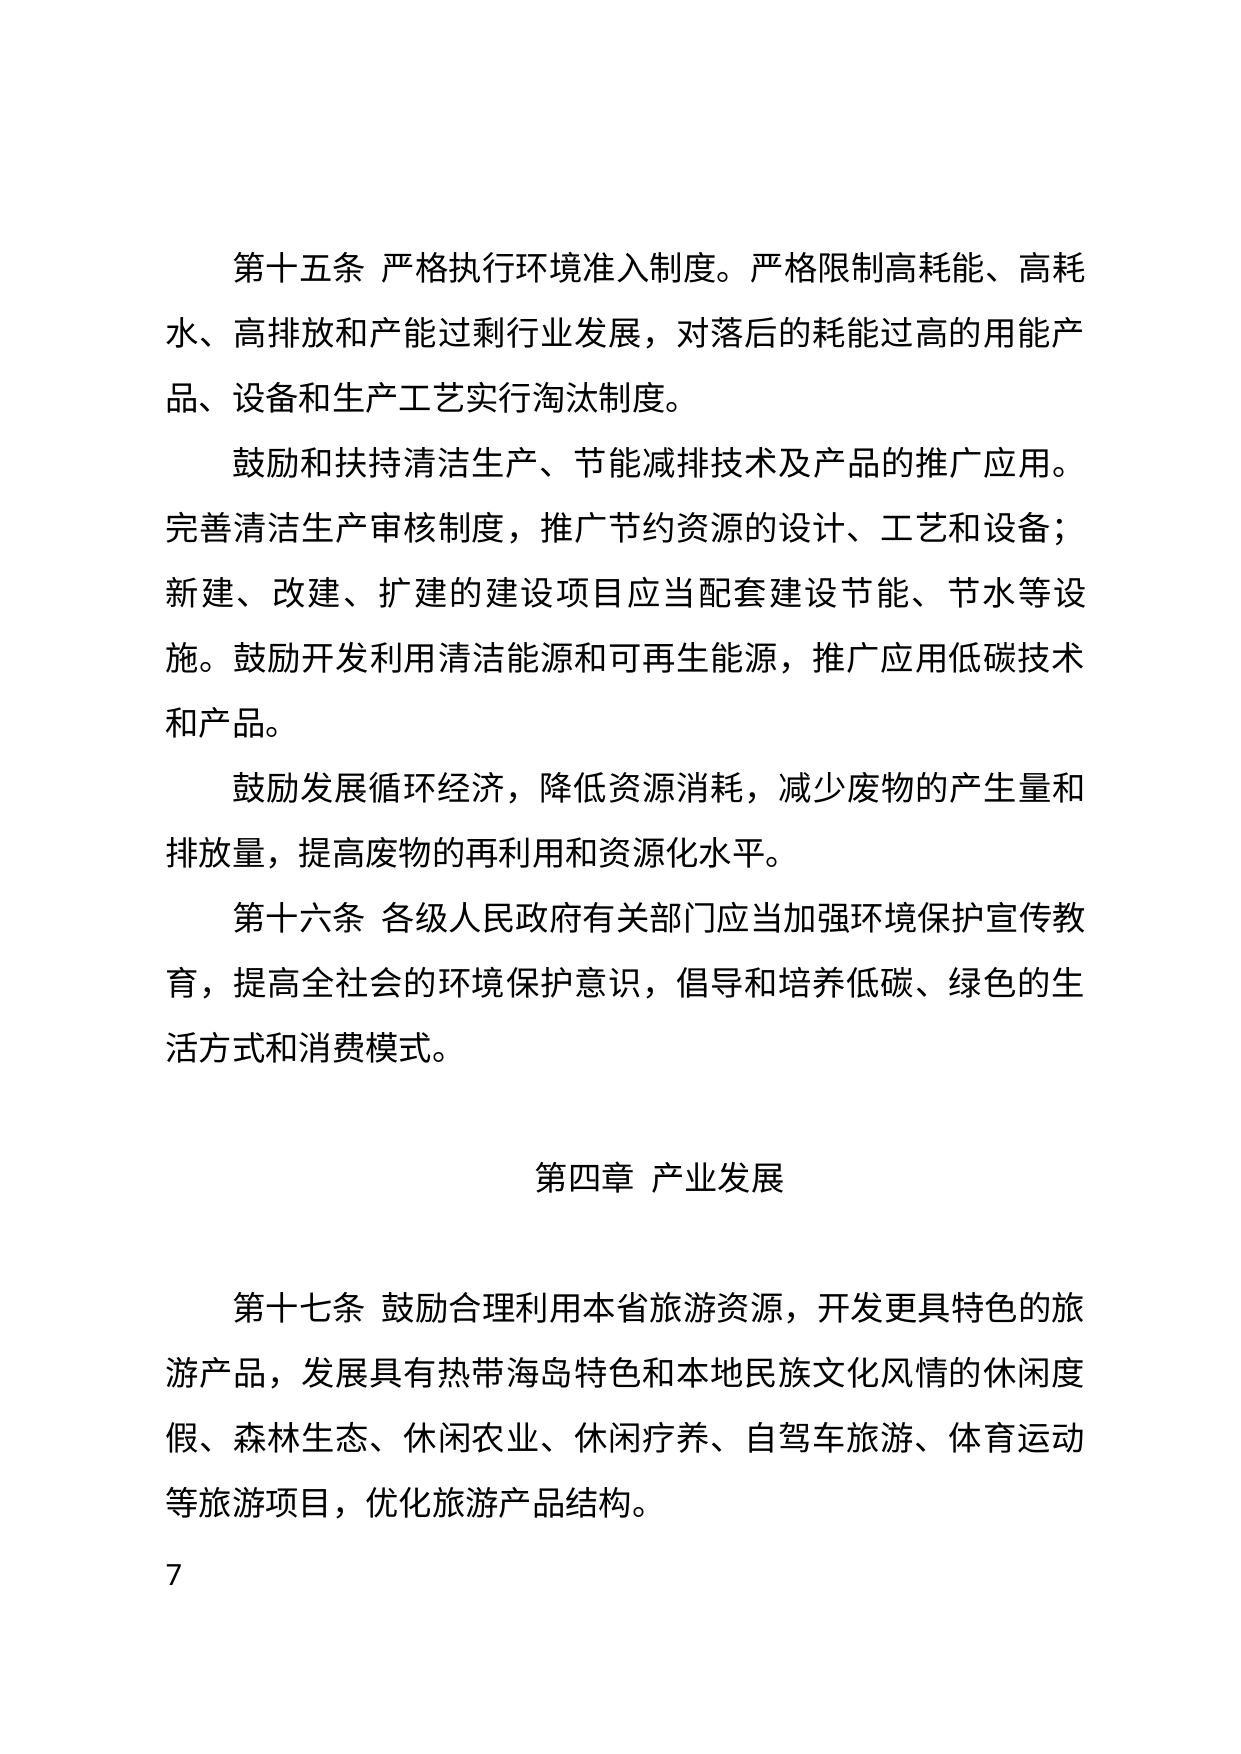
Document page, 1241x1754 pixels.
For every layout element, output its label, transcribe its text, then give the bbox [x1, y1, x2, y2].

list 产业发展 [165, 1143, 1087, 1208]
text 第十六条 各级人民政府有关部门应当加强环境保护宣传教育，提高全社会的环境保护意识，倡导和培养低碳、绿色的生活方式和消费模式。 [165, 883, 1087, 1078]
text 第十五条 严格执行环境准入制度。严格限制高耗能、高耗水、高排放和产能过剩行业发展，对落后的耗能过高的用能产品、设备和生产工艺实行淘汰制度。 [165, 233, 1087, 428]
text 鼓励和扶持清洁生产、节能减排技术及产品的推广应用。完善清洁生产审核制度，推广节约资源的设计、工艺和设备；新建、改建、扩建的建设项目应当配套建设节能、节水等设施。鼓励开发利用清洁能源和可再生能源，推广应用低碳技术和产品。 [165, 428, 1087, 753]
text 第十七条 鼓励合理利用本省旅游资源，开发更具特色的旅游产品，发展具有热带海岛特色和本地民族文化风情的休闲度假、森林生态、休闲农业、休闲疗养、自驾车旅游、体育运动等旅游项目，优化旅游产品结构。 [165, 1273, 1087, 1533]
text 鼓励发展循环经济，降低资源消耗，减少废物的产生量和排放量，提高废物的再利用和资源化水平。 [165, 753, 1087, 883]
